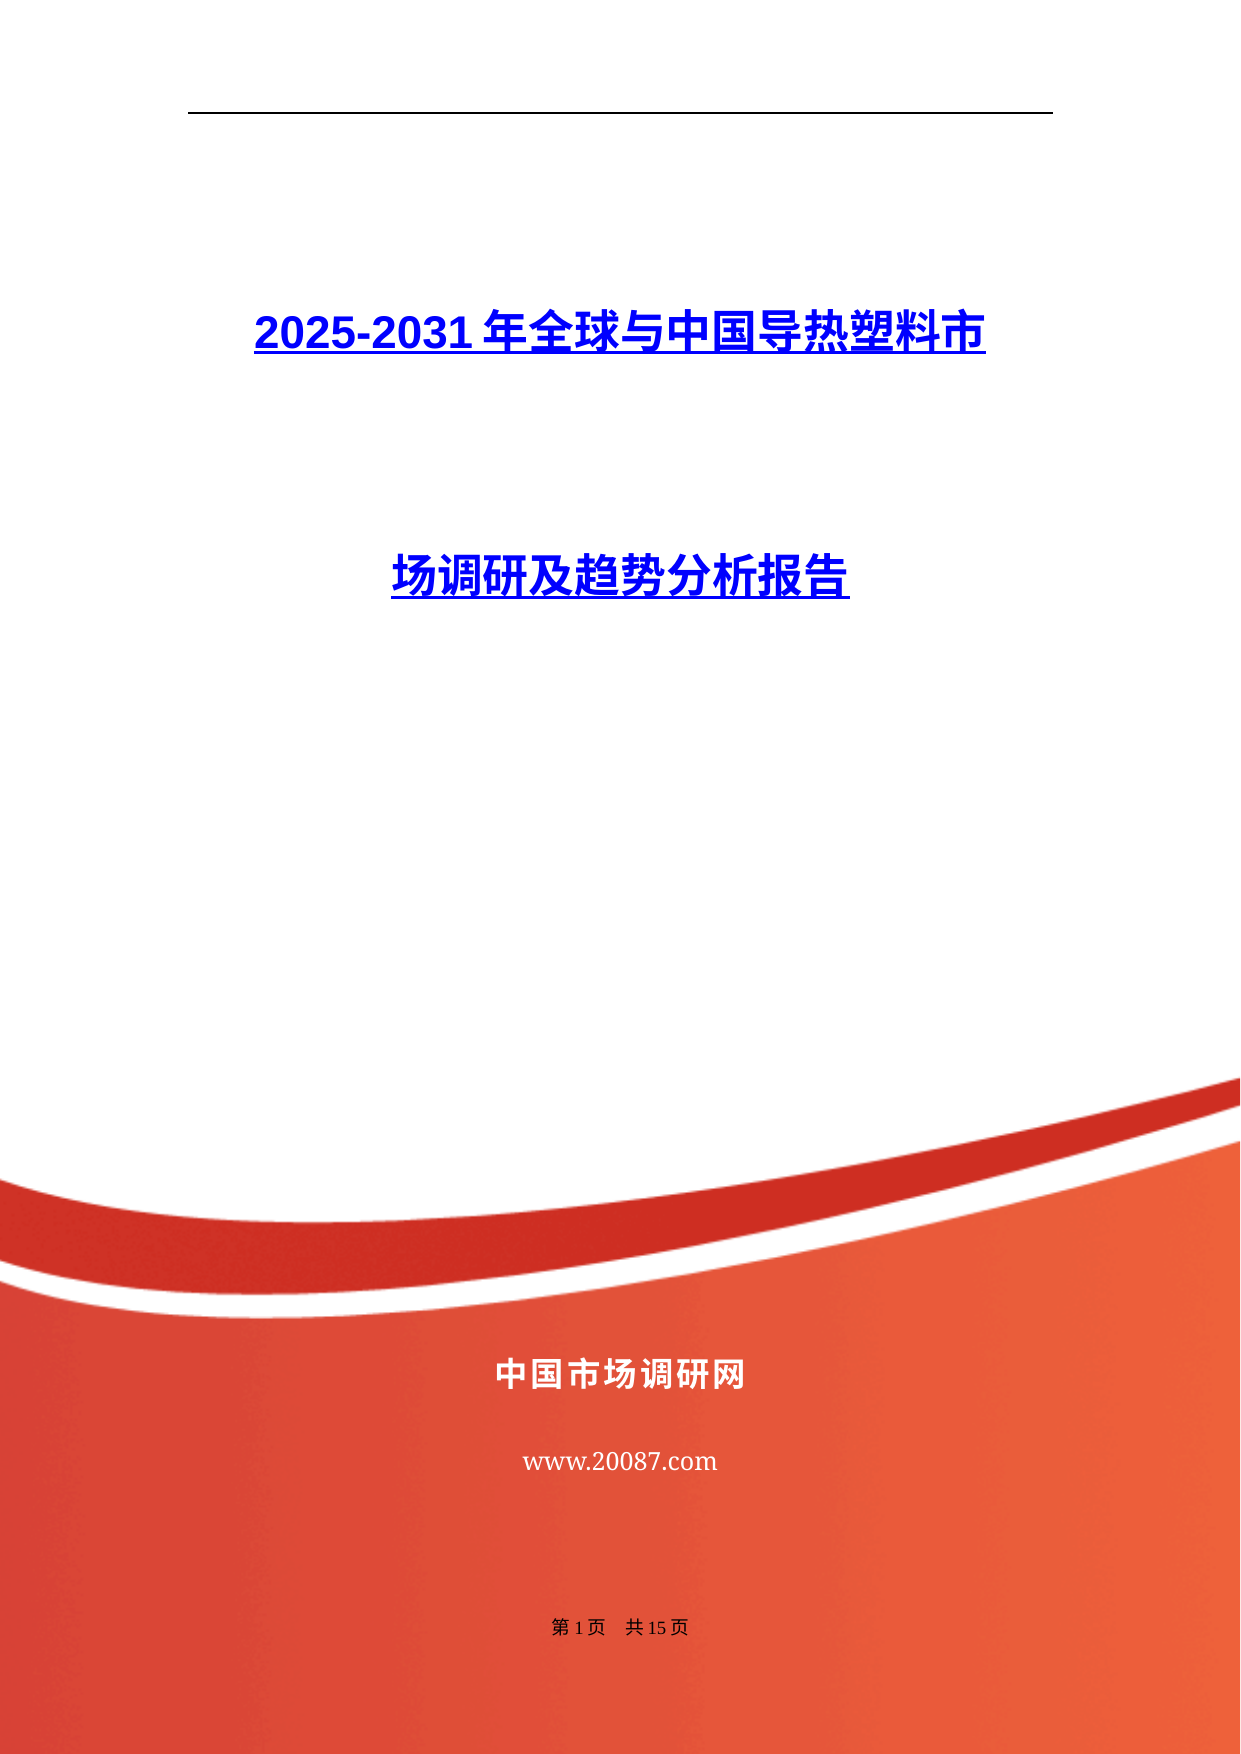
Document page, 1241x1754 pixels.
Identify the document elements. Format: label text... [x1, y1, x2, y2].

table_header 2025-2031年全球与中国导热塑料市场调研及趋势分析报告 [188, 207, 1053, 773]
subtitle 中国市场调研网 [187, 1339, 1053, 1404]
picture [0, 1006, 1241, 1754]
text www.20087.com [187, 1428, 1053, 1493]
